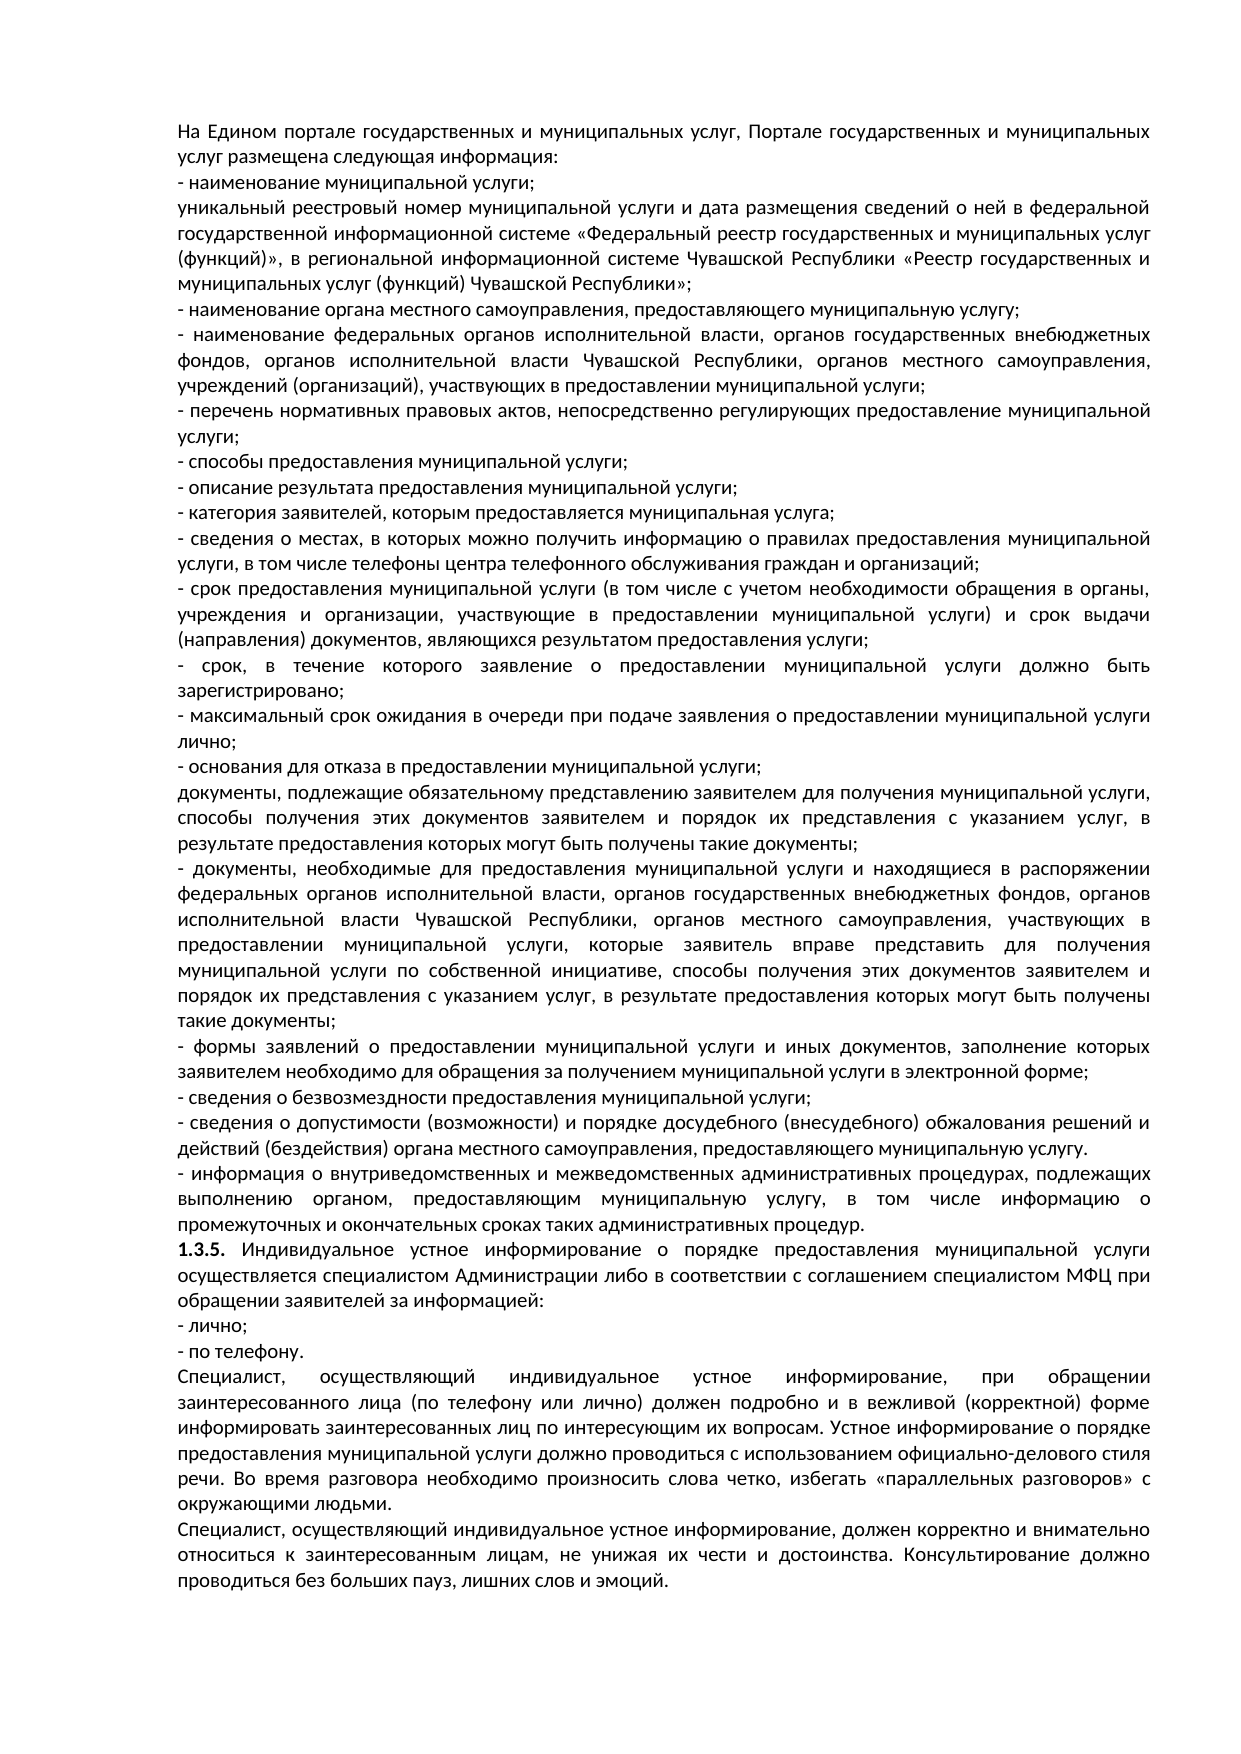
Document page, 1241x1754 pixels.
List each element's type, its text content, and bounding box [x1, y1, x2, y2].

text - способы предоставления муниципальной услуги; [177, 448, 1152, 474]
text - формы заявлений о предоставлении муниципальной услуги и иных документов, заполнение которых заявителем необходимо для обращения за получением муниципальной услуги в электронной форме; [177, 1033, 1152, 1084]
text - сведения о безвозмездности предоставления муниципальной услуги; [177, 1084, 1152, 1109]
text - документы, необходимые для предоставления муниципальной услуги и находящиеся в распоряжении федеральных органов исполнительной власти, органов государственных внебюджетных фондов, органов исполнительной власти Чувашской Республики, органов местного самоуправления, участвующих в предоставлении муниципальной услуги, которые заявитель вправе представить для получения муниципальной услуги по собственной инициативе, способы получения этих документов заявителем и порядок их представления с указанием услуг, в результате предоставления которых могут быть получены такие документы; [177, 855, 1152, 1033]
text - описание результата предоставления муниципальной услуги; [177, 474, 1152, 499]
text Специалист, осуществляющий индивидуальное устное информирование, должен корректно и внимательно относиться к заинтересованным лицам, не унижая их чести и достоинства. Консультирование должно проводиться без больших пауз, лишних слов и эмоций. [177, 1516, 1152, 1592]
text уникальный реестровый номер муниципальной услуги и дата размещения сведений о ней в федеральной государственной информационной системе «Федеральный реестр государственных и муниципальных услуг (функций)», в региональной информационной системе Чувашской Республики «Реестр государственных и муниципальных услуг (функций) Чувашской Республики»; [177, 194, 1152, 296]
text - максимальный срок ожидания в очереди при подаче заявления о предоставлении муниципальной услуги лично; [177, 703, 1152, 753]
text - перечень нормативных правовых актов, непосредственно регулирующих предоставление муниципальной услуги; [177, 398, 1152, 448]
text - наименование федеральных органов исполнительной власти, органов государственных внебюджетных фондов, органов исполнительной власти Чувашской Республики, органов местного самоуправления, учреждений (организаций), участвующих в предоставлении муниципальной услуги; [177, 321, 1152, 398]
text - сведения о допустимости (возможности) и порядке досудебного (внесудебного) обжалования решений и действий (бездействия) органа местного самоуправления, предоставляющего муниципальную услугу. [177, 1109, 1152, 1160]
text - наименование муниципальной услуги; [177, 169, 1152, 194]
text - основания для отказа в предоставлении муниципальной услуги; [177, 753, 1152, 779]
text - лично; [177, 1313, 1152, 1338]
text На Едином портале государственных и муниципальных услуг, Портале государственных и муниципальных услуг размещена следующая информация: [177, 118, 1152, 169]
text - информация о внутриведомственных и межведомственных административных процедурах, подлежащих выполнению органом, предоставляющим муниципальную услугу, в том числе информацию о промежуточных и окончательных сроках таких административных процедур. [177, 1160, 1152, 1236]
text Специалист, осуществляющий индивидуальное устное информирование, при обращении заинтересованного лица (по телефону или лично) должен подробно и в вежливой (корректной) форме информировать заинтересованных лиц по интересующим их вопросам. Устное информирование о порядке предоставления муниципальной услуги должно проводиться с использованием официально-делового стиля речи. Во время разговора необходимо произносить слова четко, избегать «параллельных разговоров» с окружающими людьми. [177, 1363, 1152, 1516]
text - категория заявителей, которым предоставляется муниципальная услуга; [177, 499, 1152, 525]
text - наименование органа местного самоуправления, предоставляющего муниципальную услугу; [177, 296, 1152, 321]
text - срок, в течение которого заявление о предоставлении муниципальной услуги должно быть зарегистрировано; [177, 652, 1152, 703]
text - по телефону. [177, 1338, 1152, 1363]
text 1.3.5. Индивидуальное устное информирование о порядке предоставления муниципальной услуги осуществляется специалистом Администрации либо в соответствии с соглашением специалистом МФЦ при обращении заявителей за информацией: [177, 1236, 1152, 1313]
text документы, подлежащие обязательному представлению заявителем для получения муниципальной услуги, способы получения этих документов заявителем и порядок их представления с указанием услуг, в результате предоставления которых могут быть получены такие документы; [177, 779, 1152, 855]
text - сведения о местах, в которых можно получить информацию о правилах предоставления муниципальной услуги, в том числе телефоны центра телефонного обслуживания граждан и организаций; [177, 525, 1152, 576]
text - срок предоставления муниципальной услуги (в том числе с учетом необходимости обращения в органы, учреждения и организации, участвующие в предоставлении муниципальной услуги) и срок выдачи (направления) документов, являющихся результатом предоставления услуги; [177, 576, 1152, 652]
